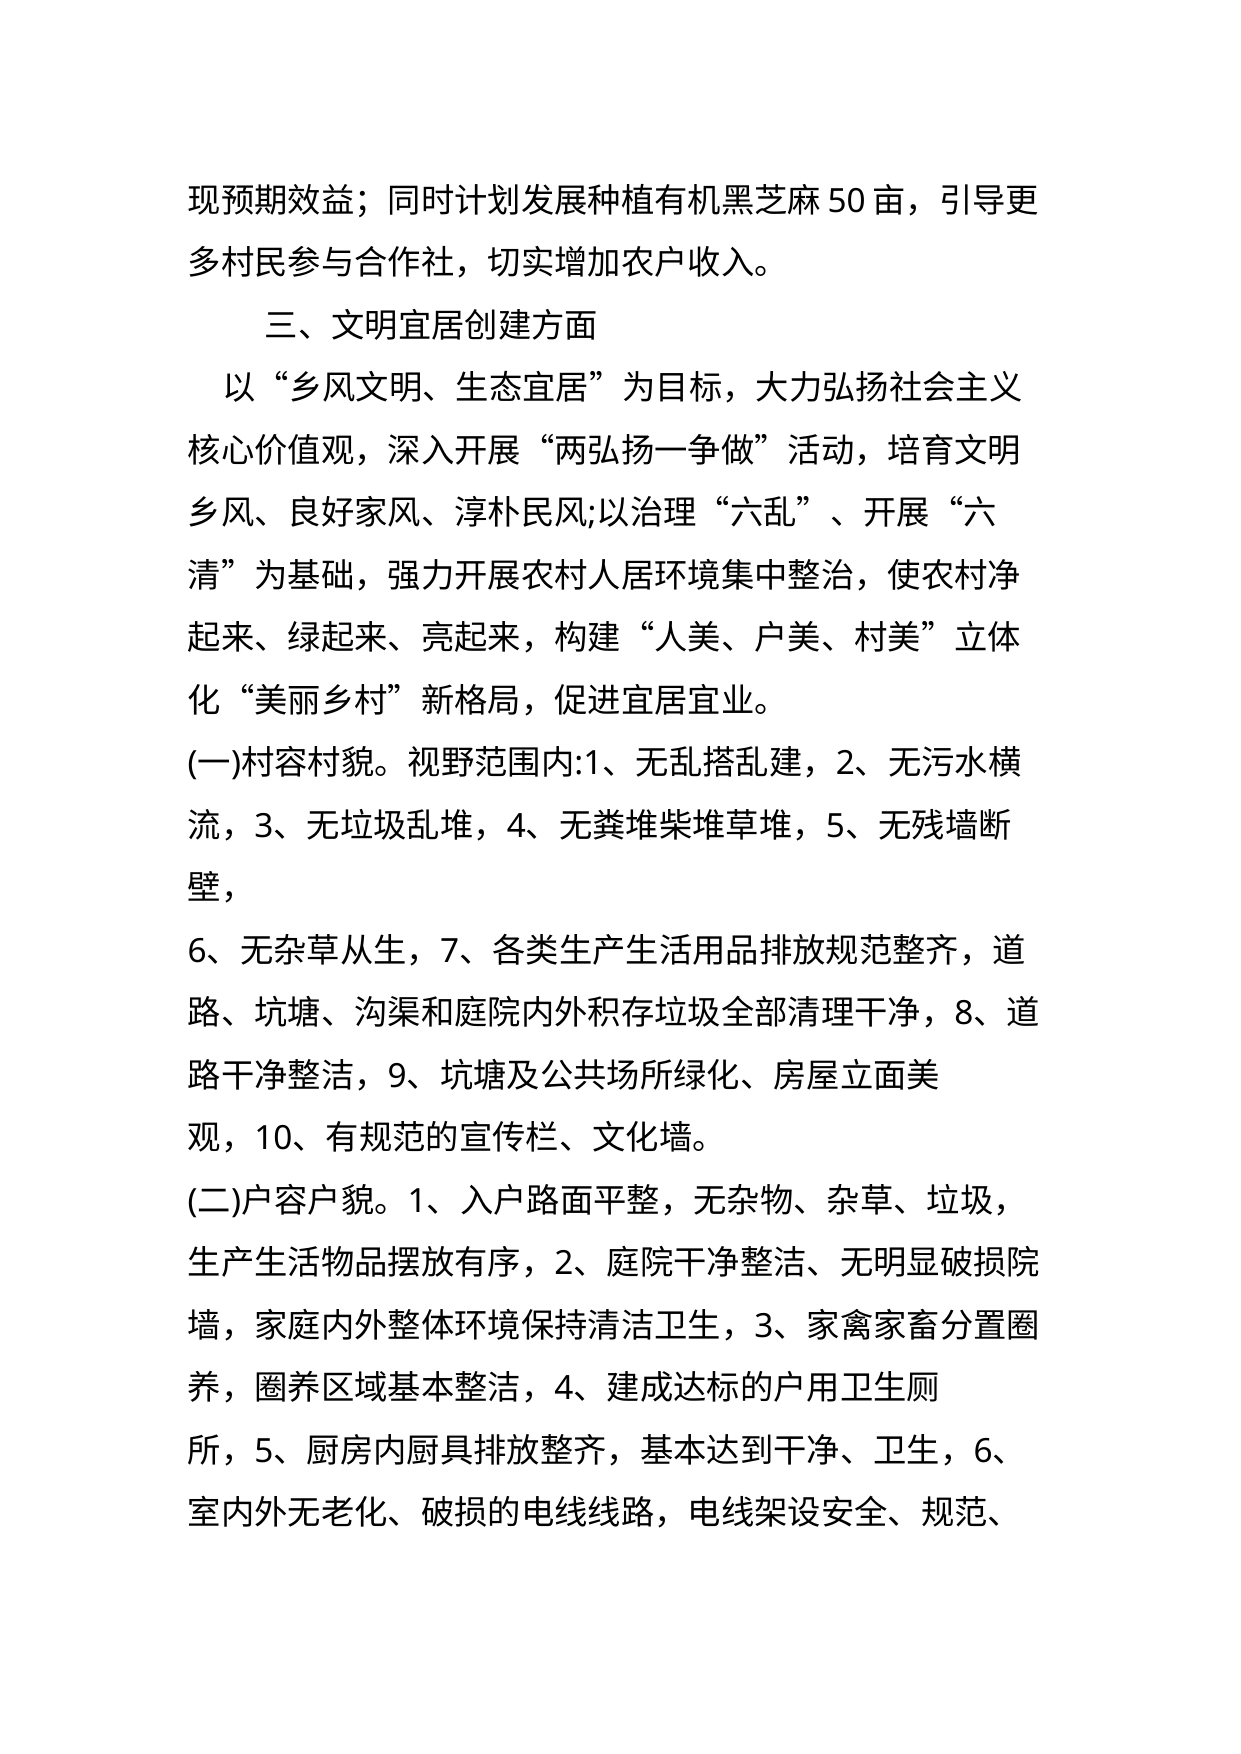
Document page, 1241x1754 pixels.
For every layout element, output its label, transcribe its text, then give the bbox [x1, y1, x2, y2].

list 三、文明宜居创建方面 [231, 287, 1053, 349]
list (一)村容村貌。视野范围内:1、无乱搭乱建，2、无污水横流，3、无垃圾乱堆，4、无粪堆柴堆草堆，5、无残墙断壁， [187, 724, 1053, 912]
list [187, 1162, 1053, 1537]
list 以“乡风文明、生态宜居”为目标，大力弘扬社会主义核心价值观，深入开展“两弘扬一争做”活动，培育文明乡风、良好家风、淳朴民风;以治理“六乱”、开展“六清”为基础，强力开展农村人居环境集中整治，使农村净起来、绿起来、亮起来，构建“人美、户美、村美”立体化“美丽乡村”新格局，促进宜居宜业。 [187, 349, 1053, 724]
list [187, 162, 1053, 287]
list 6、无杂草从生，7、各类生产生活用品排放规范整齐，道路、坑塘、沟渠和庭院内外积存垃圾全部清理干净，8、道路干净整洁，9、坑塘及公共场所绿化、房屋立面美观，10、有规范的宣传栏、文化墙。 [187, 912, 1053, 1162]
